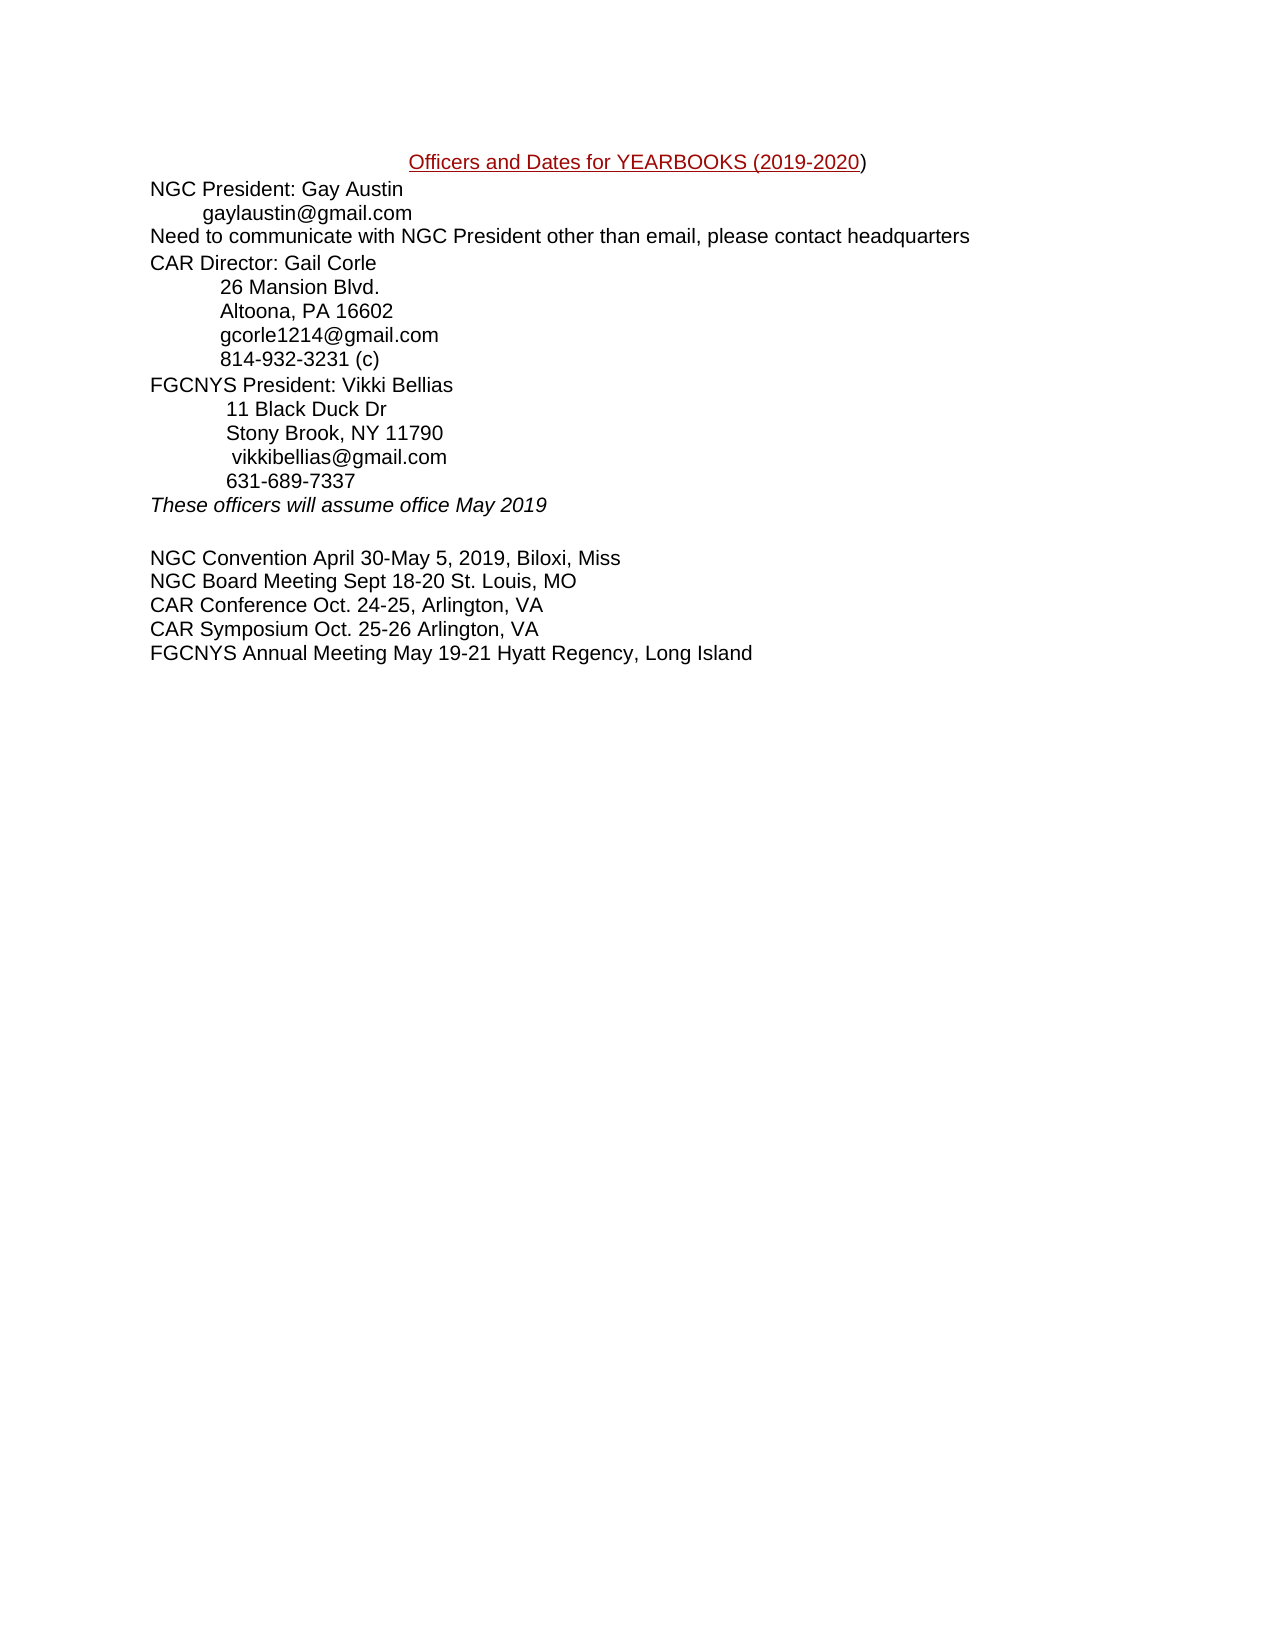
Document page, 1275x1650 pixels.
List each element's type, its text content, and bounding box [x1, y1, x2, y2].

text Stony Brook, NY 11790 [150, 421, 1125, 445]
text 631-689-7337 [150, 469, 1125, 493]
text CAR Conference Oct. 24-25, Arlington, VA [150, 593, 1125, 617]
text FGCNYS Annual Meeting May 19-21 Hyatt Regency, Long Island [150, 641, 1125, 665]
text vikkibellias@gmail.com [150, 445, 1125, 469]
text Officers and Dates for YEARBOOKS (2019-2020) [150, 150, 1125, 174]
text CAR Symposium Oct. 25-26 Arlington, VA [150, 617, 1125, 641]
text 814-932-3231 (c) [150, 346, 1125, 370]
text 11 Black Duck Dr [150, 397, 1125, 421]
text Altoona, PA 16602 [150, 298, 1125, 322]
text NGC Convention April 30-May 5, 2019, Biloxi, Miss [150, 545, 1125, 569]
text Need to communicate with NGC President other than email, please contact headquarters [150, 224, 1125, 248]
text NGC Board Meeting Sept 18-20 St. Louis, MO [150, 569, 1125, 593]
text gcorle1214@gmail.com [150, 322, 1125, 346]
text FGCNYS President: Vikki Bellias [150, 373, 1125, 397]
text gaylaustin@gmail.com [150, 200, 1125, 224]
text These officers will assume office May 2019 [150, 493, 1125, 517]
text CAR Director: Gail Corle [150, 251, 1125, 274]
text NGC President: Gay Austin [150, 176, 1125, 200]
text 26 Mansion Blvd. [150, 274, 1125, 298]
